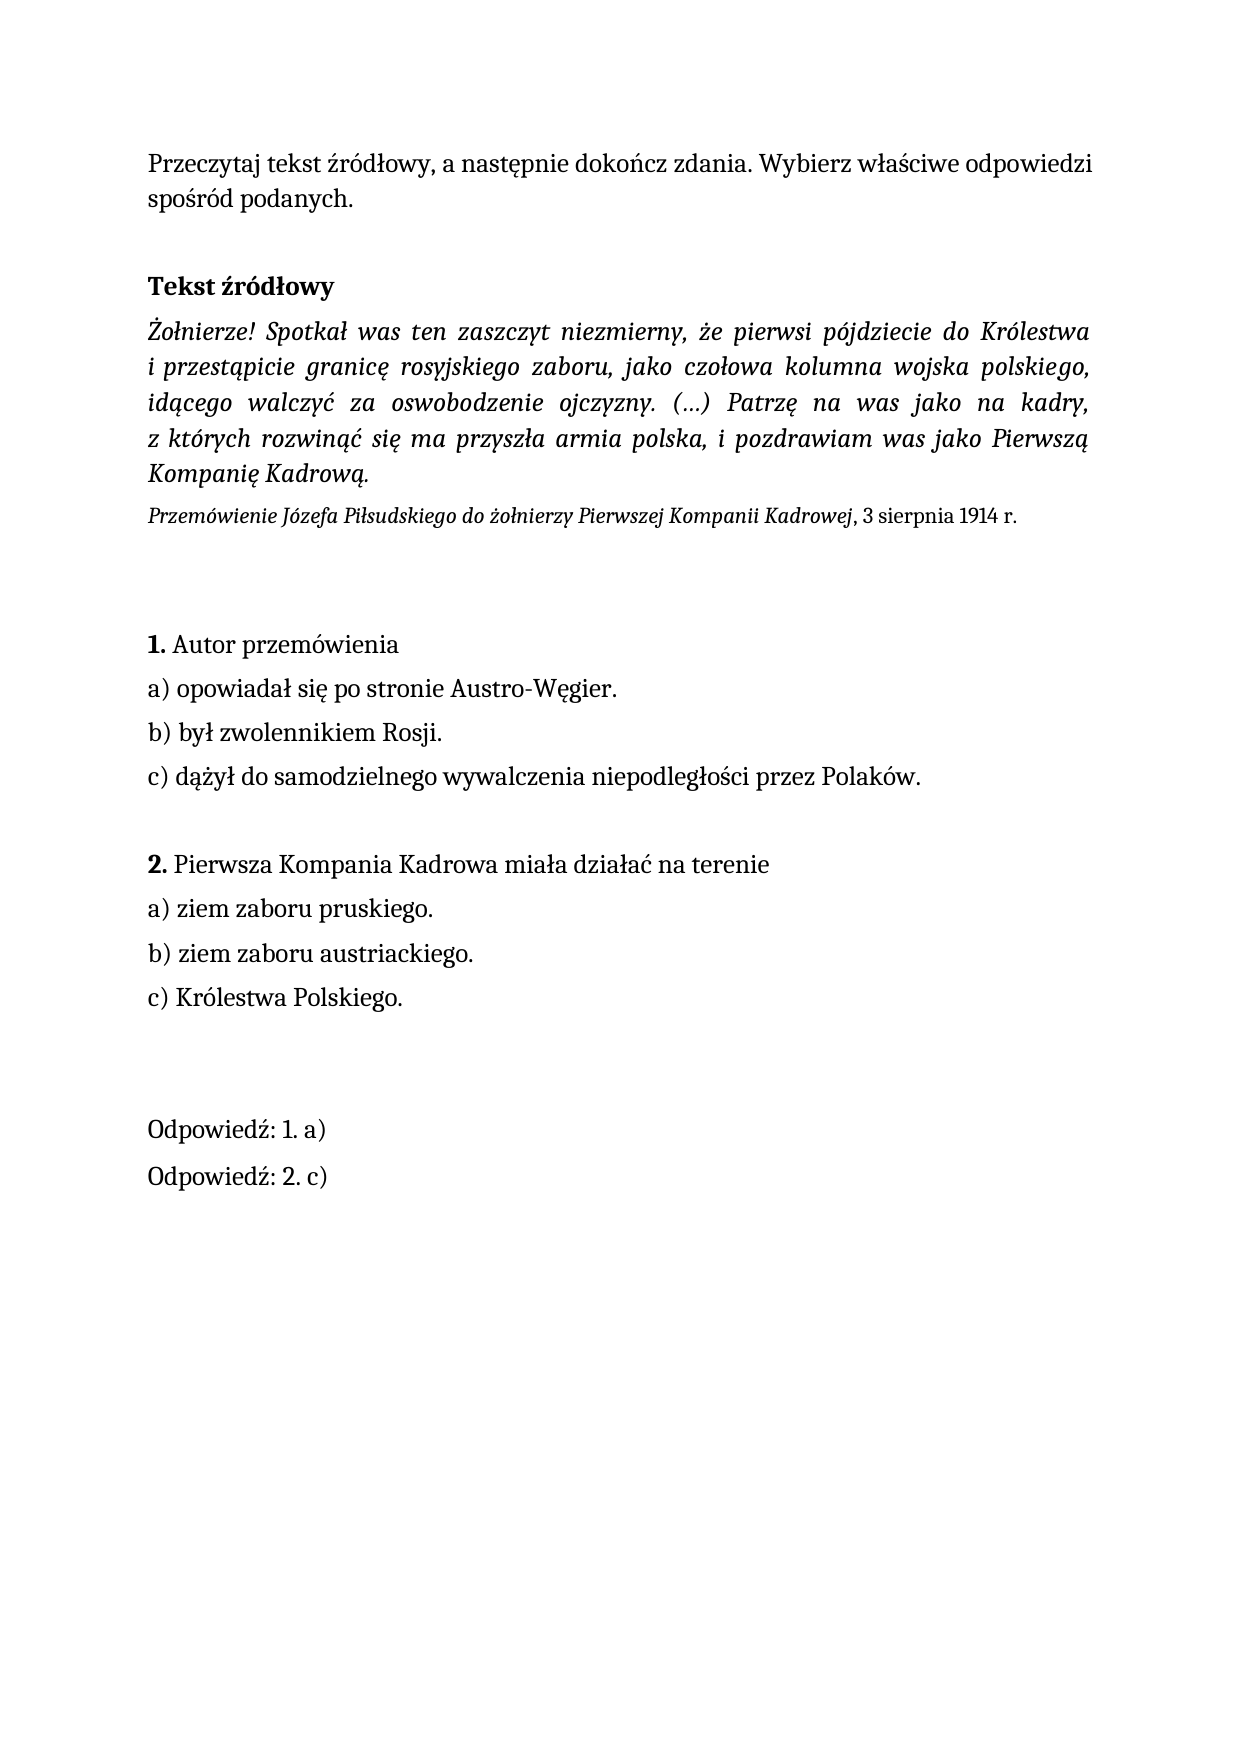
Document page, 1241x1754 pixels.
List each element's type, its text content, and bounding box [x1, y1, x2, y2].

text Odpowiedź: 1. a) [148, 1114, 1093, 1145]
text a) opowiadał się po stronie Austro-Węgier. [148, 673, 1093, 704]
text Żołnierze! Spotkał was ten zaszczyt niezmierny, że pierwsi pójdziecie do Królestwa i przestąpicie granicę rosyjskiego zaboru, jako czołowa kolumna wojska polskiego, idącego walczyć za oswobodzenie ojczyzny. (…) Patrzę na was jako na kadry, z których rozwinąć się ma przyszła armia polska, i pozdrawiam was jako Pierwszą Kompanię Kadrową. [148, 316, 1093, 489]
text a) ziem zaboru pruskiego. [148, 893, 1093, 925]
text b) ziem zaboru austriackiego. [148, 938, 1093, 969]
text c) Królestwa Polskiego. [148, 982, 1093, 1013]
text Odpowiedź: 2. c) [148, 1161, 1093, 1192]
text c) dążył do samodzielnego wywalczenia niepodległości przez Polaków. [148, 761, 1093, 792]
text 2. Pierwsza Kompania Kadrowa miała działać na terenie [148, 849, 1093, 881]
text Przeczytaj tekst źródłowy, a następnie dokończ zdania. Wybierz właściwe odpowiedzi spośród podanych. [148, 148, 1093, 214]
text Tekst źródłowy [148, 271, 1093, 303]
text 1. Autor przemówienia [148, 629, 1093, 660]
text Przemówienie Józefa Piłsudskiego do żołnierzy Pierwszej Kompanii Kadrowej, 3 sierpnia 1914 r. [148, 502, 1093, 529]
text b) był zwolennikiem Rosji. [148, 717, 1093, 748]
